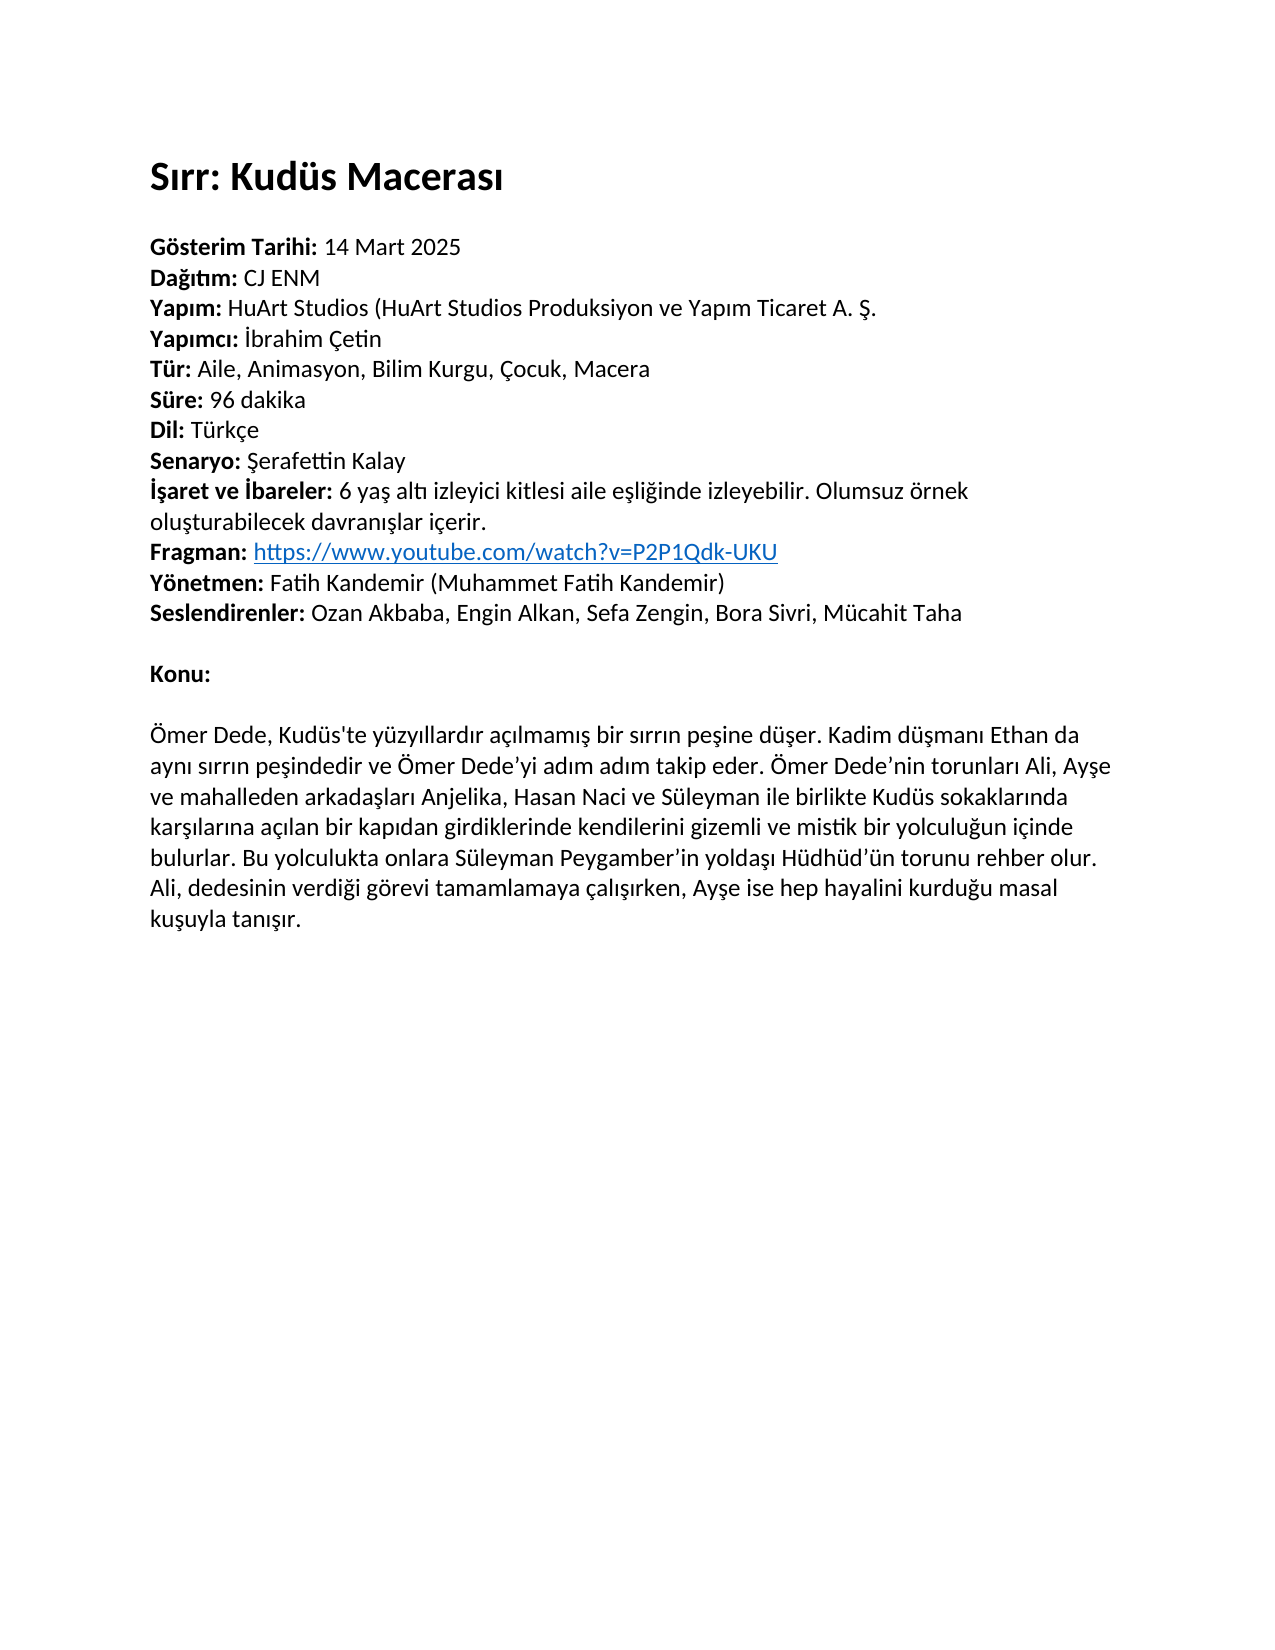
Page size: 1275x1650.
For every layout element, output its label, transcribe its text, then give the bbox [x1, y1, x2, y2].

text Yönetmen: Fatih Kandemir (Muhammet Fatih Kandemir) [150, 567, 1125, 598]
text Yapımcı: İbrahim Çetin [150, 323, 1125, 353]
text Konu: [150, 659, 1125, 689]
text Süre: 96 dakika [150, 384, 1125, 414]
text İşaret ve İbareler: 6 yaş altı izleyici kitlesi aile eşliğinde izleyebilir. Olumsuz örnek oluşturabilecek davranışlar içerir. [150, 476, 1125, 537]
text Tür: Aile, Animasyon, Bilim Kurgu, Çocuk, Macera [150, 353, 1125, 384]
text Sırr: Kudüs Macerası [150, 150, 1125, 201]
text Fragman: https://www.youtube.com/watch?v=P2P1Qdk-UKU [150, 537, 1125, 567]
text Seslendirenler: Ozan Akbaba, Engin Alkan, Sefa Zengin, Bora Sivri, Mücahit Taha [150, 598, 1125, 628]
text Gösterim Tarihi: 14 Mart 2025 [150, 231, 1125, 262]
text Ömer Dede, Kudüs'te yüzyıllardır açılmamış bir sırrın peşine düşer. Kadim düşmanı Ethan da aynı sırrın peşindedir ve Ömer Dede’yi adım adım takip eder. Ömer Dede’nin torunları Ali, Ayşe ve mahalleden arkadaşları Anjelika, Hasan Naci ve Süleyman ile birlikte Kudüs sokaklarında karşılarına açılan bir kapıdan girdiklerinde kendilerini gizemli ve mistik bir yolculuğun içinde bulurlar. Bu yolculukta onlara Süleyman Peygamber’in yoldaşı Hüdhüd’ün torunu rehber olur. Ali, dedesinin verdiği görevi tamamlamaya çalışırken, Ayşe ise hep hayalini kurduğu masal kuşuyla tanışır. [150, 720, 1125, 933]
text Senaryo: Şerafettin Kalay [150, 445, 1125, 476]
text Dağıtım: CJ ENM [150, 262, 1125, 292]
text Yapım: HuArt Studios (HuArt Studios Produksiyon ve Yapım Ticaret A. Ş. [150, 292, 1125, 323]
text Dil: Türkçe [150, 414, 1125, 445]
